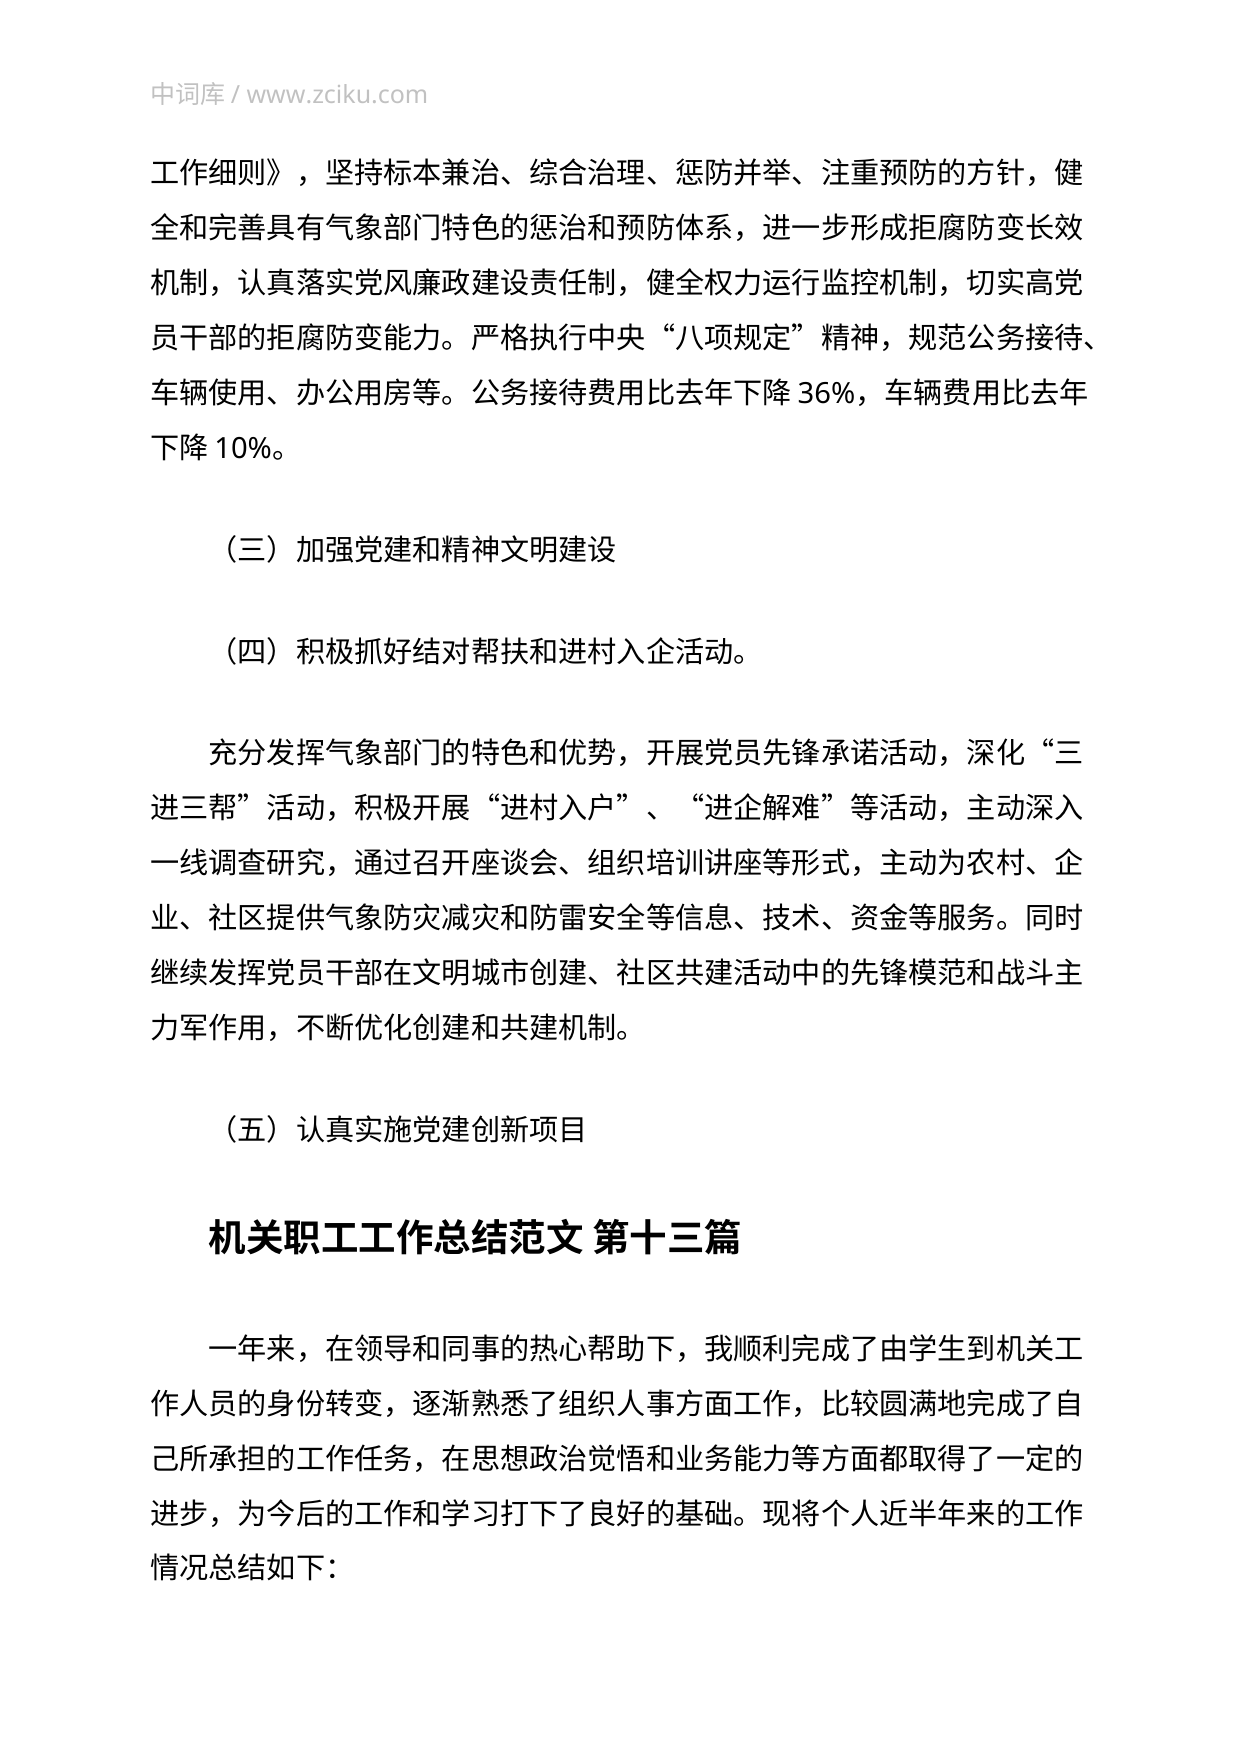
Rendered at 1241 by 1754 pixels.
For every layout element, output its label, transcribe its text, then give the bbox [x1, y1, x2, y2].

text （四）积极抓好结对帮扶和进村入企活动。 [150, 628, 1090, 671]
text 一年来，在领导和同事的热心帮助下，我顺利完成了由学生到机关工作人员的身份转变，逐渐熟悉了组织人事方面工作，比较圆满地完成了自己所承担的工作任务，在思想政治觉悟和业务能力等方面都取得了一定的进步，为今后的工作和学习打下了良好的基础。现将个人近半年来的工作情况总结如下： [150, 1326, 1090, 1587]
text 充分发挥气象部门的特色和优势，开展党员先锋承诺活动，深化“三进三帮”活动，积极开展“进村入户”、“进企解难”等活动，主动深入一线调查研究，通过召开座谈会、组织培训讲座等形式，主动为农村、企业、社区提供气象防灾减灾和防雷安全等信息、技术、资金等服务。同时继续发挥党员干部在文明城市创建、社区共建活动中的先锋模范和战斗主力军作用，不断优化创建和共建机制。 [150, 730, 1090, 1047]
text （五）认真实施党建创新项目 [150, 1106, 1090, 1149]
text 机关职工工作总结范文 第十三篇 [150, 1208, 1090, 1262]
text （三）加强党建和精神文明建设 [150, 527, 1090, 569]
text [150, 150, 1090, 467]
